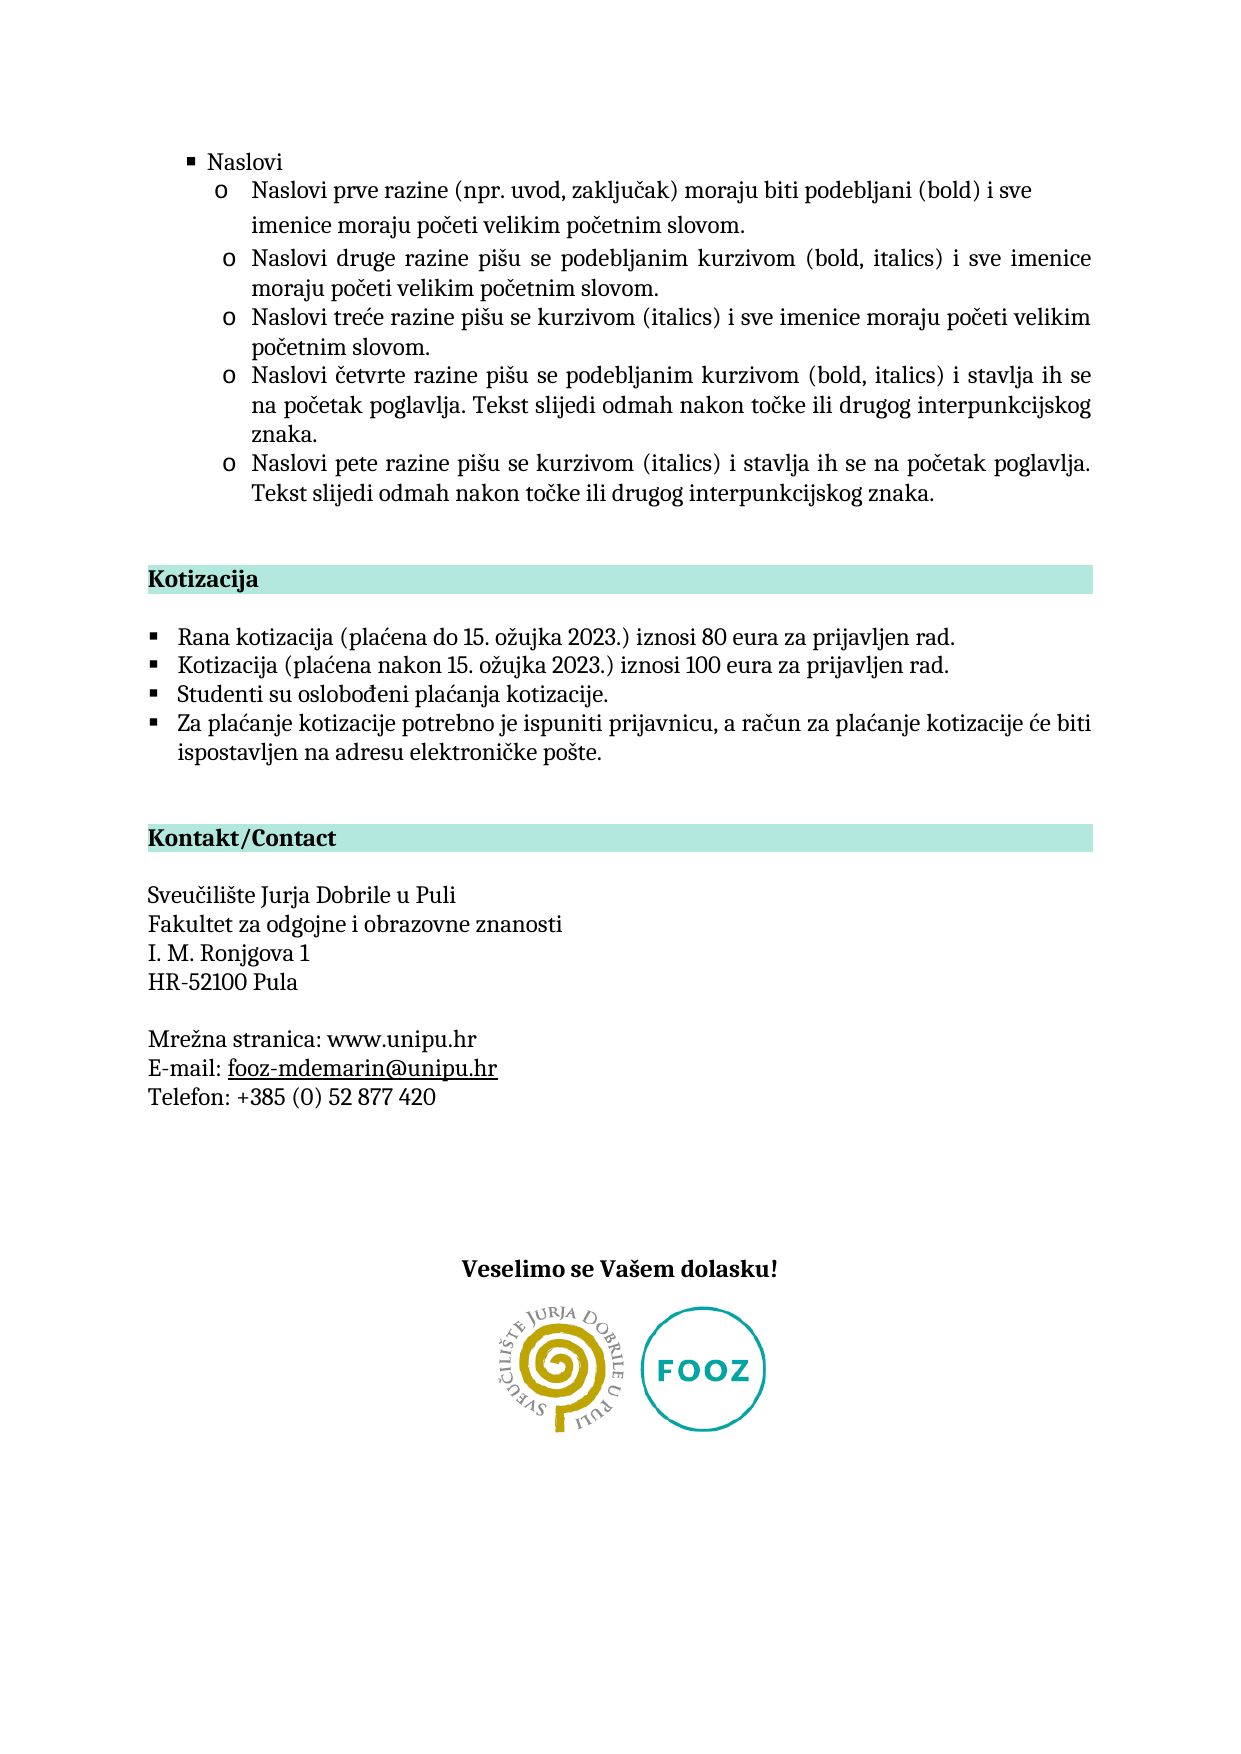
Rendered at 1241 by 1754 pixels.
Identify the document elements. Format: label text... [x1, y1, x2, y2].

text HR-52100 Pula [148, 967, 1093, 996]
list Naslovi pete razine pišu se kurzivom (italics) i stavlja ih se na početak poglavlja. Tekst slijedi odmah nakon točke ili drugog interpunkcijskog znaka. [222, 449, 1093, 507]
list Studenti su oslobođeni plaćanja kotizacije. [148, 680, 1093, 709]
list Za plaćanje kotizacije potrebno je ispuniti prijavnicu, a račun za plaćanje kotizacije će biti ispostavljen na adresu elektroničke pošte. [148, 709, 1093, 766]
list Naslovi [185, 148, 1093, 176]
text I. M. Ronjgova 1 [148, 939, 1093, 967]
text Fakultet za odgojne i obrazovne znanosti [148, 910, 1093, 939]
text Telefon: +385 (0) 52 877 420 [148, 1082, 1093, 1111]
text Kotizacija [148, 565, 1093, 594]
picture [459, 1283, 782, 1450]
text Kontakt/Contact [148, 824, 1093, 852]
list Rana kotizacija (plaćena do 15. ožujka 2023.) iznosi 80 eura za prijavljen rad. [148, 622, 1093, 651]
list Naslovi prve razine (npr. uvod, zaključak) moraju biti podebljani (bold) i sve imenice moraju početi velikim početnim slovom. [213, 176, 1093, 239]
text Sveučilište Jurja Dobrile u Puli [148, 881, 1093, 910]
list Naslovi druge razine pišu se podebljanim kurzivom (bold, italics) i sve imenice moraju početi velikim početnim slovom. [222, 244, 1093, 302]
text E-mail: fooz-mdemarin@unipu.hr [148, 1054, 1093, 1082]
list Naslovi četvrte razine pišu se podebljanim kurzivom (bold, italics) i stavlja ih se na početak poglavlja. Tekst slijedi odmah nakon točke ili drugog interpunkcijskog znaka. [222, 361, 1093, 449]
text Veselimo se Vašem dolasku! [148, 1255, 1093, 1284]
text Mrežna stranica: www.unipu.hr [148, 1025, 1093, 1054]
list Naslovi treće razine pišu se kurzivom (italics) i sve imenice moraju početi velikim početnim slovom. [222, 302, 1093, 361]
list Kotizacija (plaćena nakon 15. ožujka 2023.) iznosi 100 eura za prijavljen rad. [148, 651, 1093, 680]
